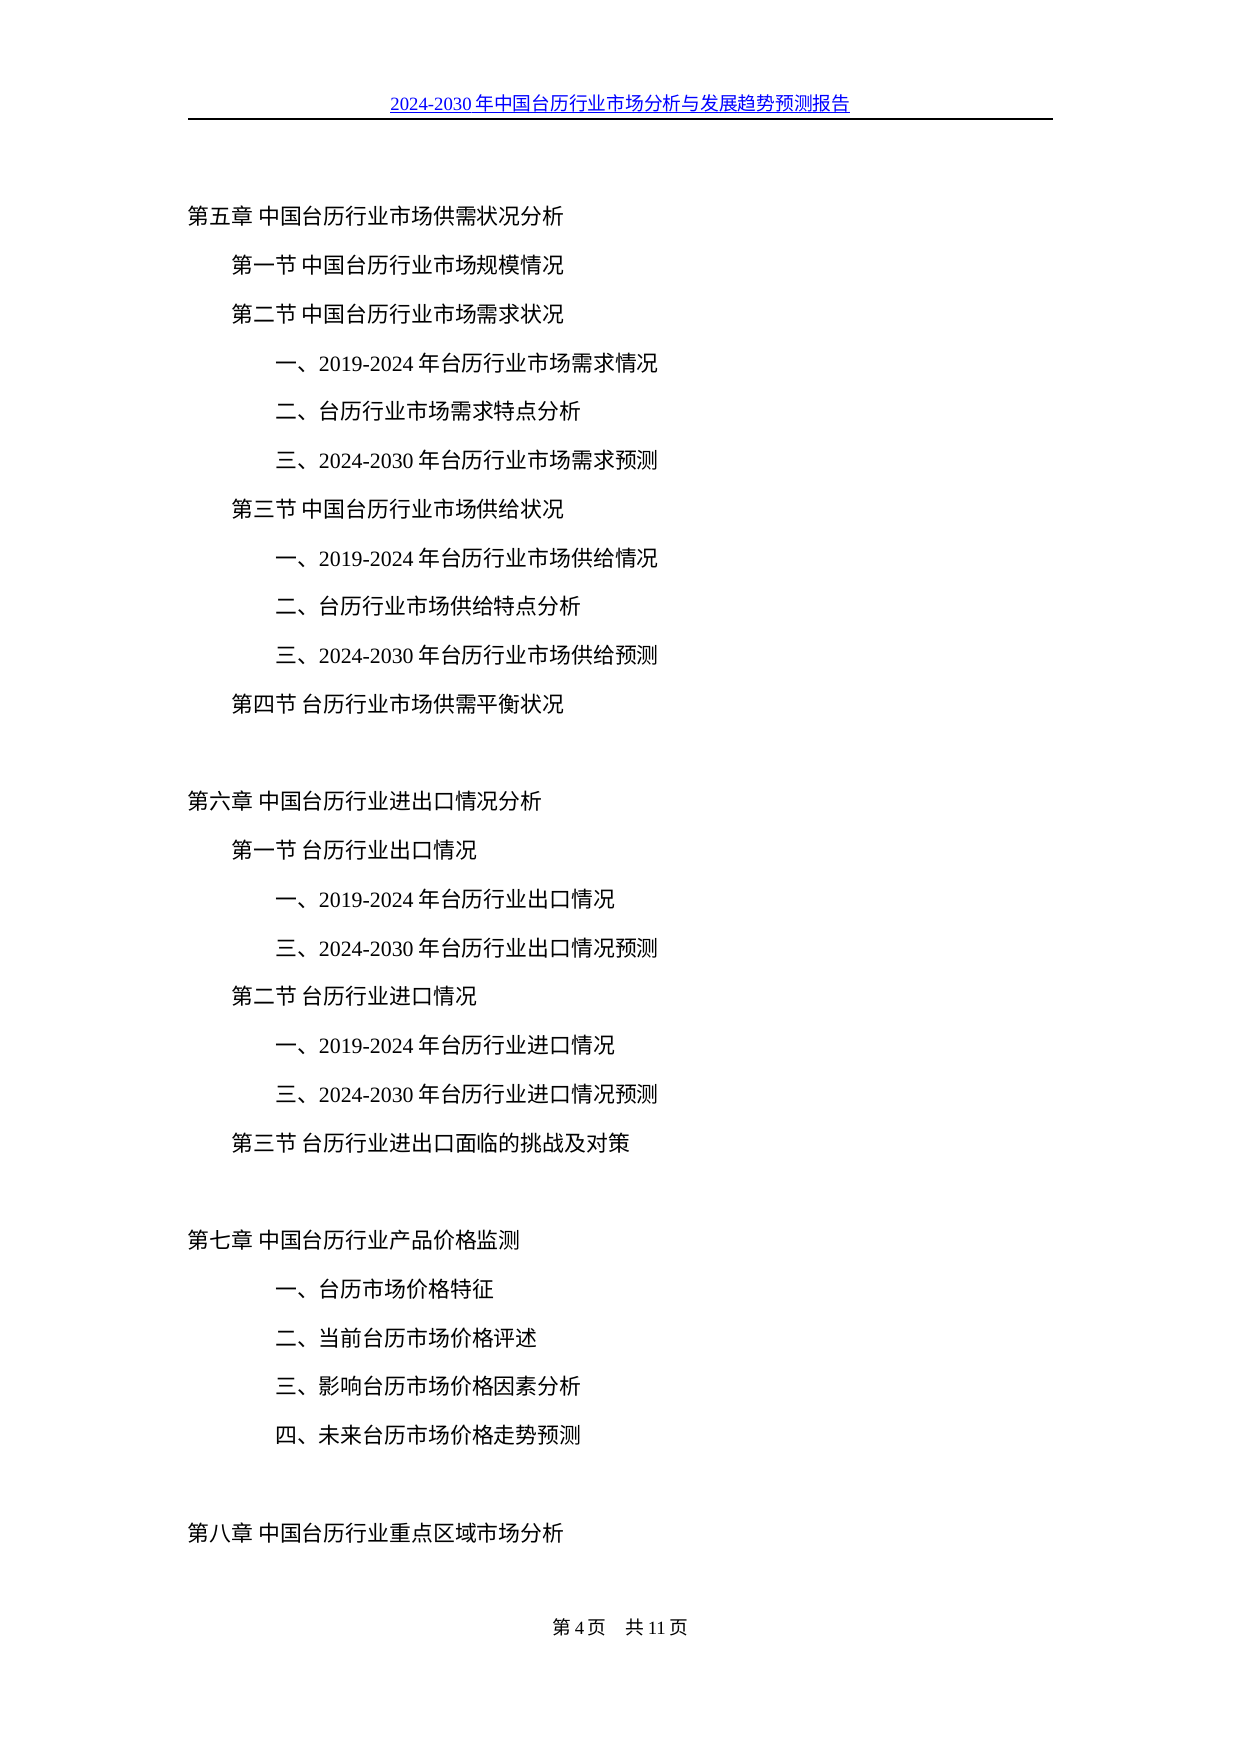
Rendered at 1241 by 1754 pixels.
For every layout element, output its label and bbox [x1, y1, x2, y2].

text [187, 150, 1053, 1548]
